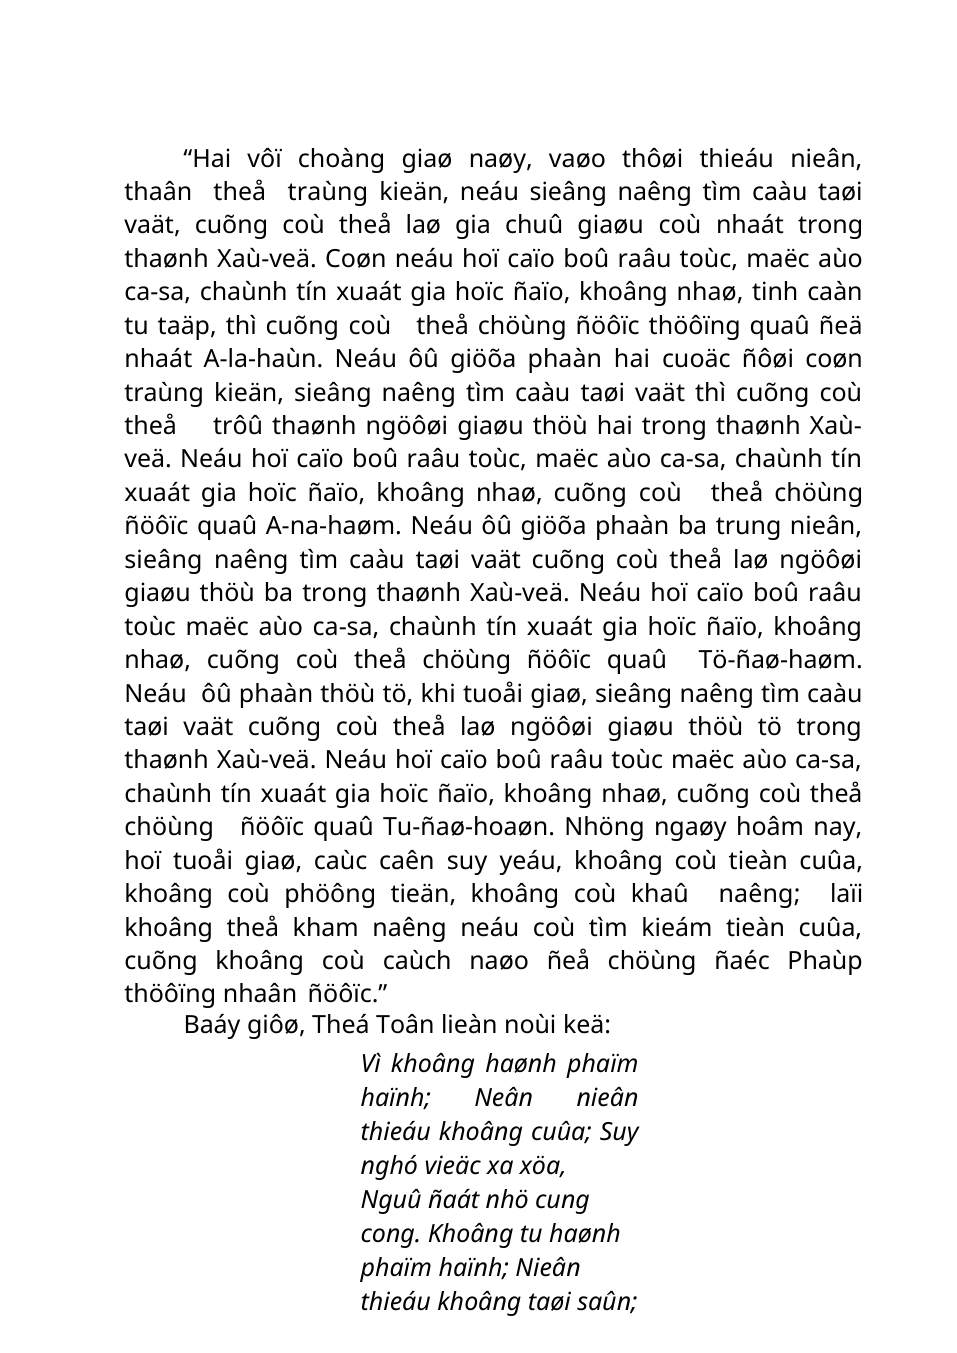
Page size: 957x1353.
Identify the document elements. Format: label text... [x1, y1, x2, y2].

text “Hai vôï choàng giaø naøy, vaøo thôøi thieáu nieân, thaân theå traùng kieän, neáu sieâng naêng tìm caàu taøi vaät, cuõng coù theå laø gia chuû giaøu coù nhaát trong thaønh Xaù-veä. Coøn neáu hoï caïo boû raâu toùc, maëc aùo ca-sa, chaùnh tín xuaát gia hoïc ñaïo, khoâng nhaø, tinh caàn tu taäp, thì cuõng coù theå chöùng ñöôïc thöôïng quaû ñeä nhaát A-la-haùn. Neáu ôû giöõa phaàn hai cuoäc ñôøi coøn traùng kieän, sieâng naêng tìm caàu taøi vaät thì cuõng coù theå trôû thaønh ngöôøi giaøu thöù hai trong thaønh Xaù-veä. Neáu hoï caïo boû raâu toùc, maëc aùo ca-sa, chaùnh tín xuaát gia hoïc ñaïo, khoâng nhaø, cuõng coù theå chöùng ñöôïc quaû A-na-haøm. Neáu ôû giöõa phaàn ba trung nieân, sieâng naêng tìm caàu taøi vaät cuõng coù theå laø ngöôøi giaøu thöù ba trong thaønh Xaù-veä. Neáu hoï caïo boû raâu toùc maëc aùo ca-sa, chaùnh tín xuaát gia hoïc ñaïo, khoâng nhaø, cuõng coù theå chöùng ñöôïc quaû Tö-ñaø-haøm. Neáu ôû phaàn thöù tö, khi tuoåi giaø, sieâng naêng tìm caàu taøi vaät cuõng coù theå laø ngöôøi giaøu thöù tö trong thaønh Xaù-veä. Neáu hoï caïo boû raâu toùc maëc aùo ca-sa, chaùnh tín xuaát gia hoïc ñaïo, khoâng nhaø, cuõng coù theå chöùng ñöôïc quaû Tu-ñaø-hoaøn. Nhöng ngaøy hoâm nay, hoï tuoåi giaø, caùc caên suy yeáu, khoâng coù tieàn cuûa, khoâng coù phöông tieän, khoâng coù khaû naêng; laïi khoâng theå kham naêng neáu coù tìm kieám tieàn cuûa, cuõng khoâng coù caùch naøo ñeå chöùng ñaéc Phaùp thöôïng nhaân ñöôïc.” [124, 141, 863, 1010]
text Vì khoâng haønh phaïm haïnh; Neân nieân thieáu khoâng cuûa; Suy nghó vieäc xa xöa, [360, 1045, 638, 1182]
text Baáy giôø, Theá Toân lieàn noùi keä: [183, 1010, 875, 1039]
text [360, 1182, 643, 1318]
